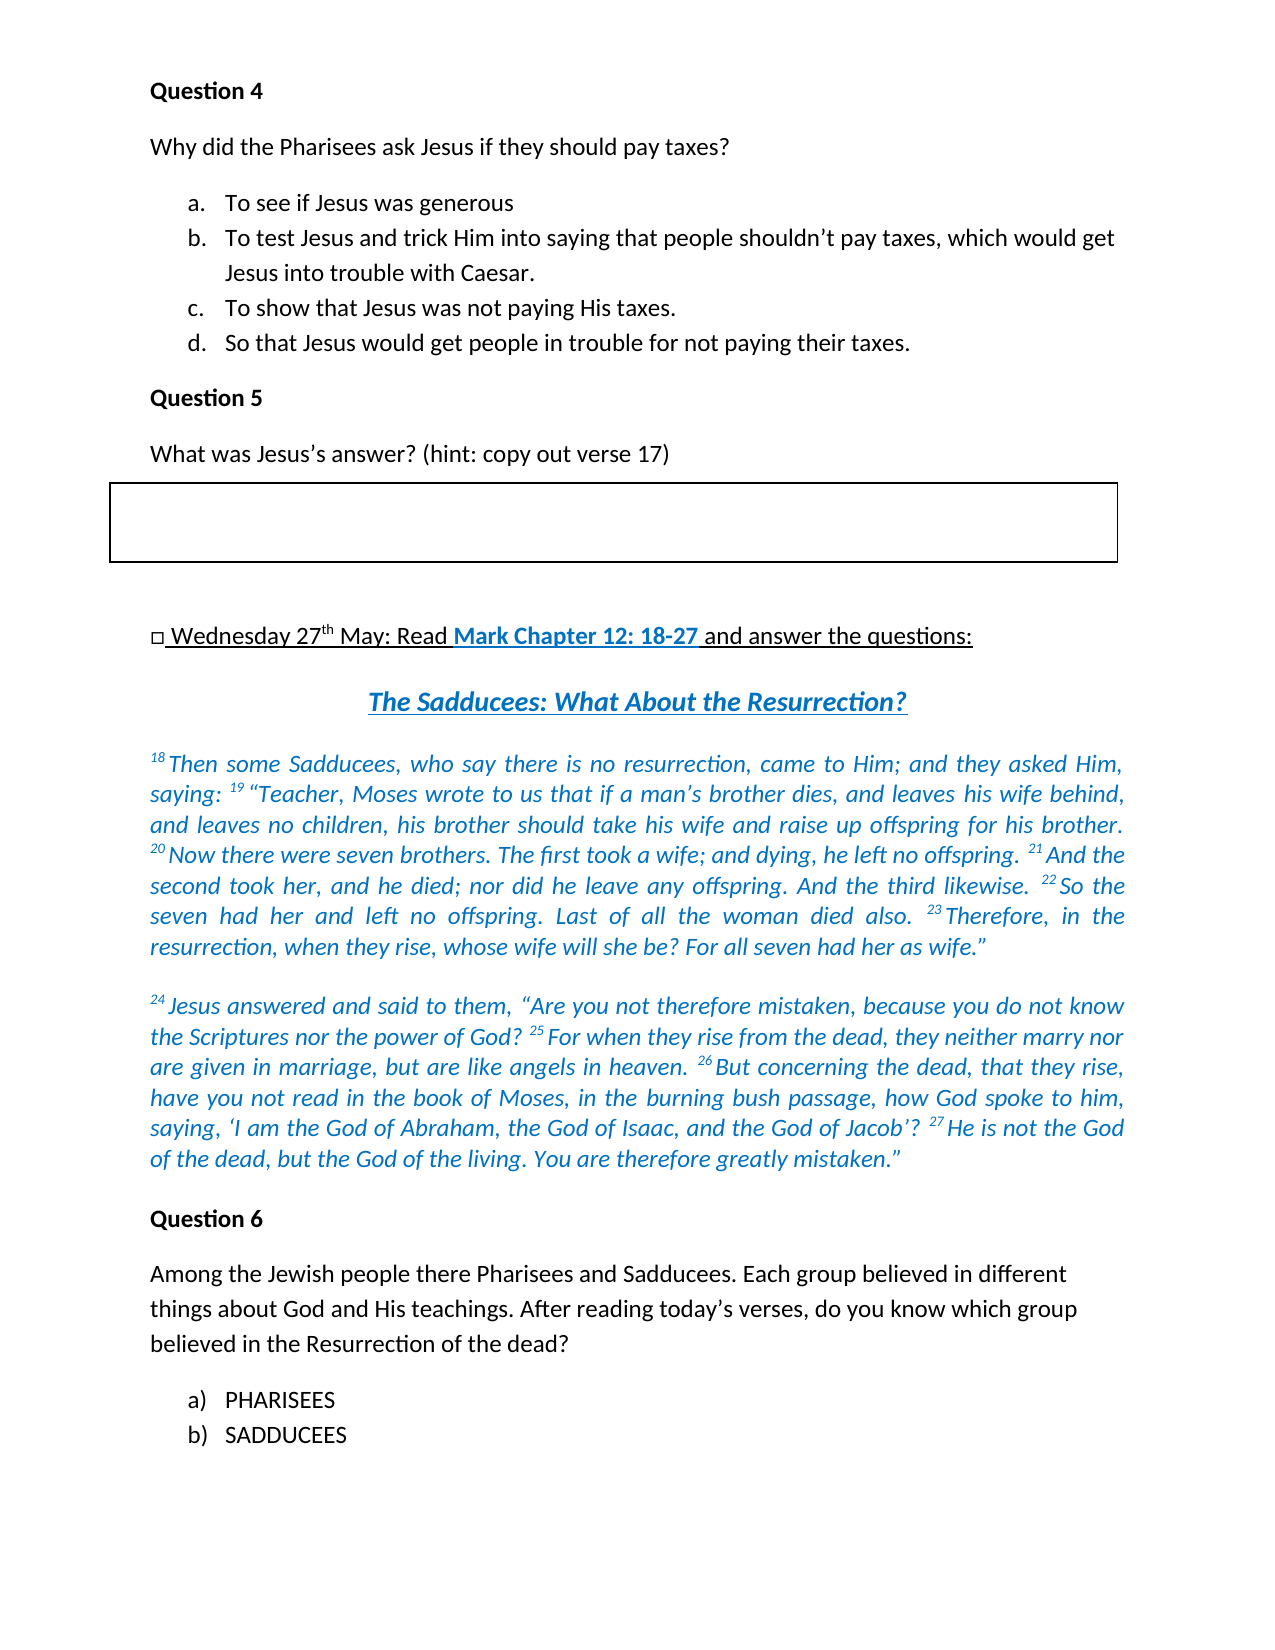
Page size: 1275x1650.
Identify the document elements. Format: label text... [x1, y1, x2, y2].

list To see if Jesus was generous [187, 187, 1125, 217]
text Why did the Pharisees ask Jesus if they should pay taxes? [150, 131, 1125, 161]
list PHARISEES [187, 1384, 1125, 1415]
text Question 6 [150, 1203, 1125, 1233]
text Question 4 [150, 75, 1125, 106]
text 18 Then some Sadducees, who say there is no resurrection, came to Him; and they asked Him, saying: 19 “Teacher, Moses wrote to us that if a man’s brother dies, and leaves his wife behind, and leaves no children, his brother should take his wife and raise up offspring for his brother. 20 Now there were seven brothers. The first took a wife; and dying, he left no offspring. 21 And the second took her, and he died; nor did he leave any offspring. And the third likewise. 22 So the seven had her and left no offspring. Last of all the woman died also. 23 Therefore, in the resurrection, when they rise, whose wife will she be? For all seven had her as wife.” [150, 748, 1125, 961]
list To show that Jesus was not paying His taxes. [187, 292, 1125, 322]
text □ Wednesday 27th May: Read Mark Chapter 12: 18-27 and answer the questions: [150, 620, 1125, 651]
list SADDUCEES [187, 1419, 1125, 1450]
subtitle The Sadducees: What About the Resurrection? [150, 684, 1125, 718]
list So that Jesus would get people in trouble for not paying their taxes. [187, 327, 1125, 357]
list To test Jesus and trick Him into saying that people shouldn’t pay taxes, which would get Jesus into trouble with Caesar. [187, 222, 1125, 287]
text 24 Jesus answered and said to them, “Are you not therefore mistaken, because you do not know the Scriptures nor the power of God? 25 For when they rise from the dead, they neither marry nor are given in marriage, but are like angels in heaven. 26 But concerning the dead, that they rise, have you not read in the book of Moses, in the burning bush passage, how God spoke to him, saying, ‘I am the God of Abraham, the God of Isaac, and the God of Jacob’? 27 He is not the God of the dead, but the God of the living. You are therefore greatly mistaken.” [150, 991, 1125, 1174]
text What was Jesus’s answer? (hint: copy out verse 17) [150, 438, 1125, 469]
text Among the Jewish people there Pharisees and Sadducees. Each group believed in different things about God and His teachings. After reading today’s verses, do you know which group believed in the Resurrection of the dead? [150, 1259, 1125, 1359]
text Question 5 [150, 382, 1125, 413]
